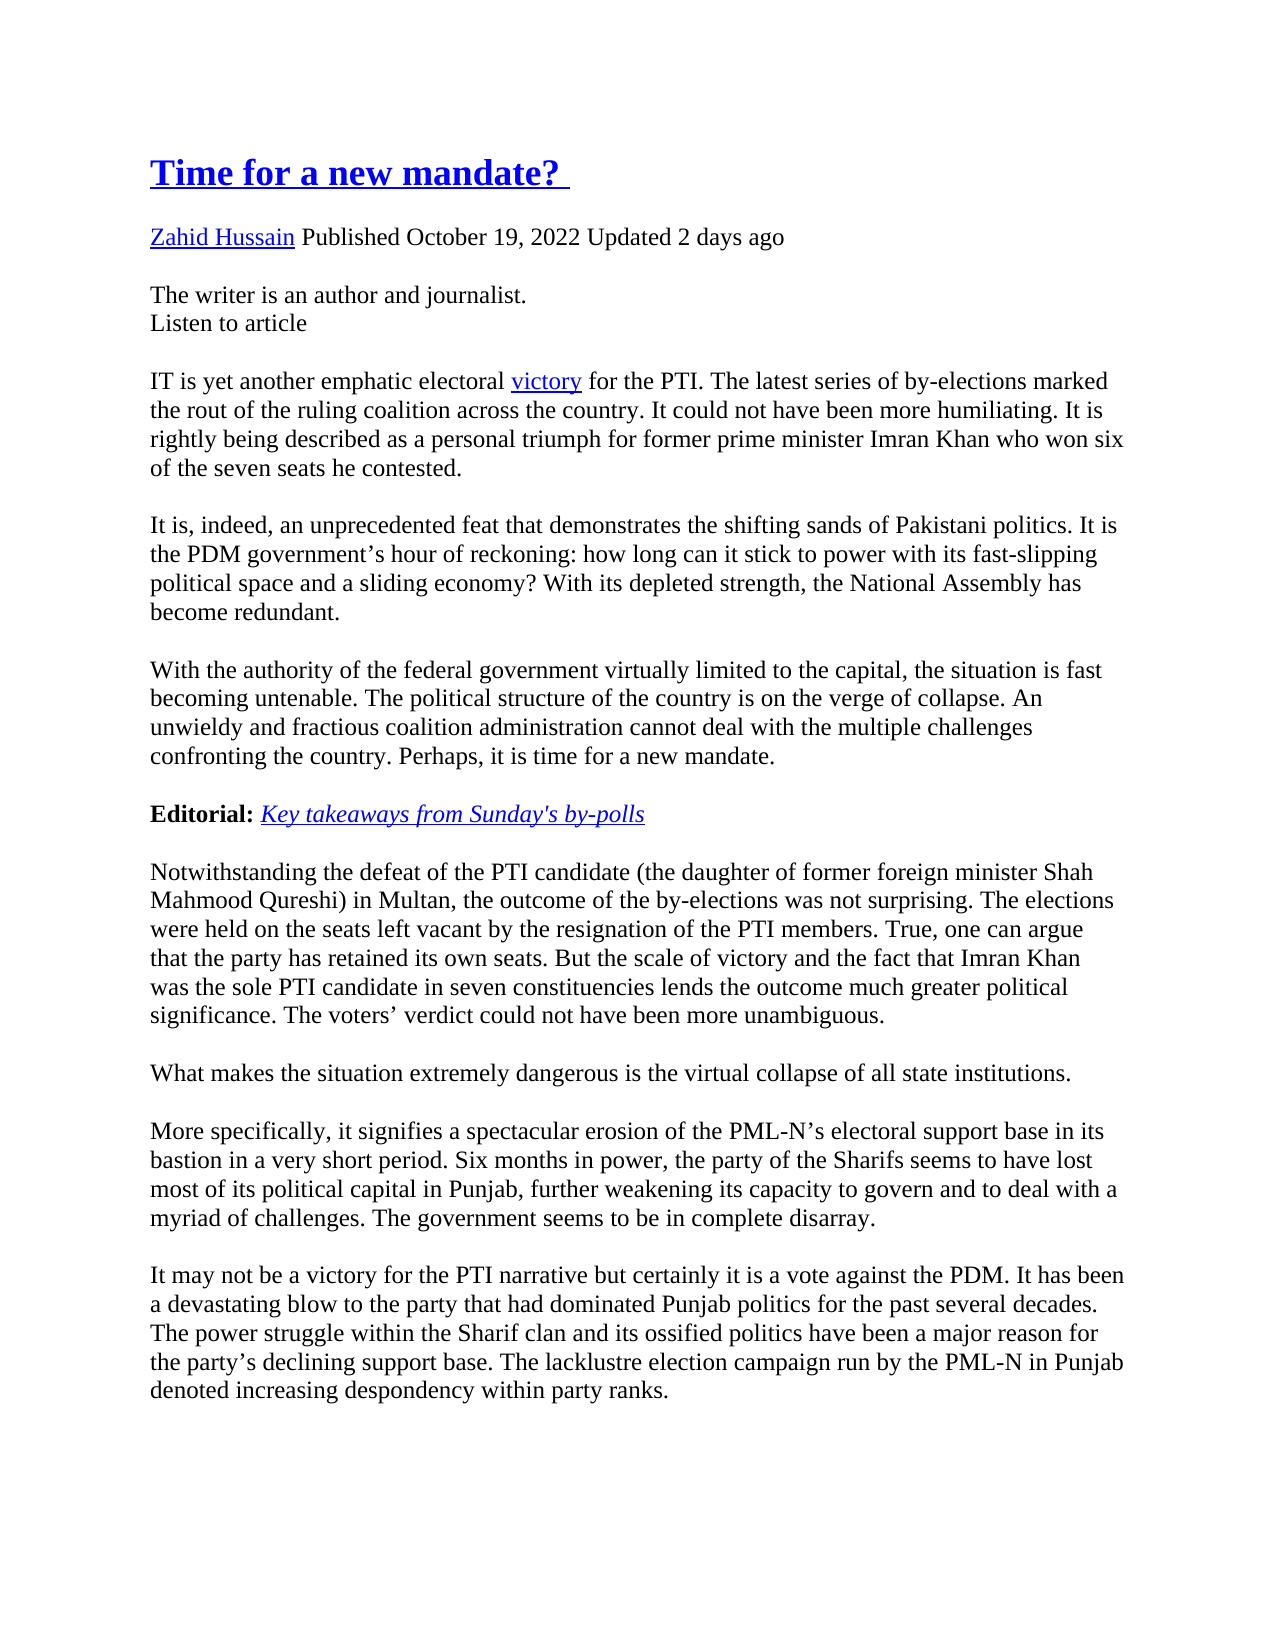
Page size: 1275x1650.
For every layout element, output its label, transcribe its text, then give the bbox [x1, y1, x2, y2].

text It may not be a victory for the PTI narrative but certainly it is a vote against the PDM. It has been a devastating blow to the party that had dominated Punjab politics for the past several decades. The power struggle within the Sharif clan and its ossified politics have been a major reason for the party’s declining support base. The lacklustre election campaign run by the PML-N in Punjab denoted increasing despondency within party ranks. [150, 1261, 1125, 1404]
text The writer is an author and journalist. [150, 280, 1125, 308]
text Zahid Hussain Published October 19, 2022 Updated 2 days ago [150, 222, 1125, 251]
text Editorial: Key takeaways from Sunday's by-polls [150, 799, 1125, 828]
text With the authority of the federal government virtually limited to the capital, the situation is fast becoming untenable. The political structure of the country is on the verge of collapse. An unwieldy and fractious coalition administration cannot deal with the multiple challenges confronting the country. Perhaps, it is time for a new mandate. [150, 655, 1125, 770]
text More specifically, it signifies a spectacular erosion of the PML-N’s electoral support base in its bastion in a very short period. Six months in power, the party of the Sharifs seems to have lost most of its political capital in Punjab, further weakening its capacity to govern and to deal with a myriad of challenges. The government seems to be in complete disarray. [150, 1116, 1125, 1231]
text Time for a new mandate? [150, 150, 1125, 193]
text What makes the situation extremely dangerous is the virtual collapse of all state institutions. [150, 1058, 1125, 1087]
text It is, indeed, an unprecedented feat that demonstrates the shifting sands of Pakistani politics. It is the PDM government’s hour of reckoning: how long can it stick to power with its fast-slipping political space and a sliding economy? With its depleted strength, the National Assembly has become redundant. [150, 511, 1125, 626]
text Notwithstanding the defeat of the PTI candidate (the daughter of former foreign minister Shah Mahmood Qureshi) in Multan, the outcome of the by-elections was not surprising. The elections were held on the seats left vacant by the resignation of the PTI members. True, one can argue that the party has retained its own seats. But the scale of victory and the fact that Imran Khan was the sole PTI candidate in seven constituencies lends the outcome much greater political significance. The voters’ verdict could not have been more unambiguous. [150, 857, 1125, 1029]
text IT is yet another emphatic electoral victory for the PTI. The latest series of by-elections marked the rout of the ruling coalition across the country. It could not have been more humiliating. It is rightly being described as a personal triumph for former prime minister Imran Khan who won six of the seven seats he contested. [150, 366, 1125, 481]
text Listen to article [150, 308, 1125, 337]
